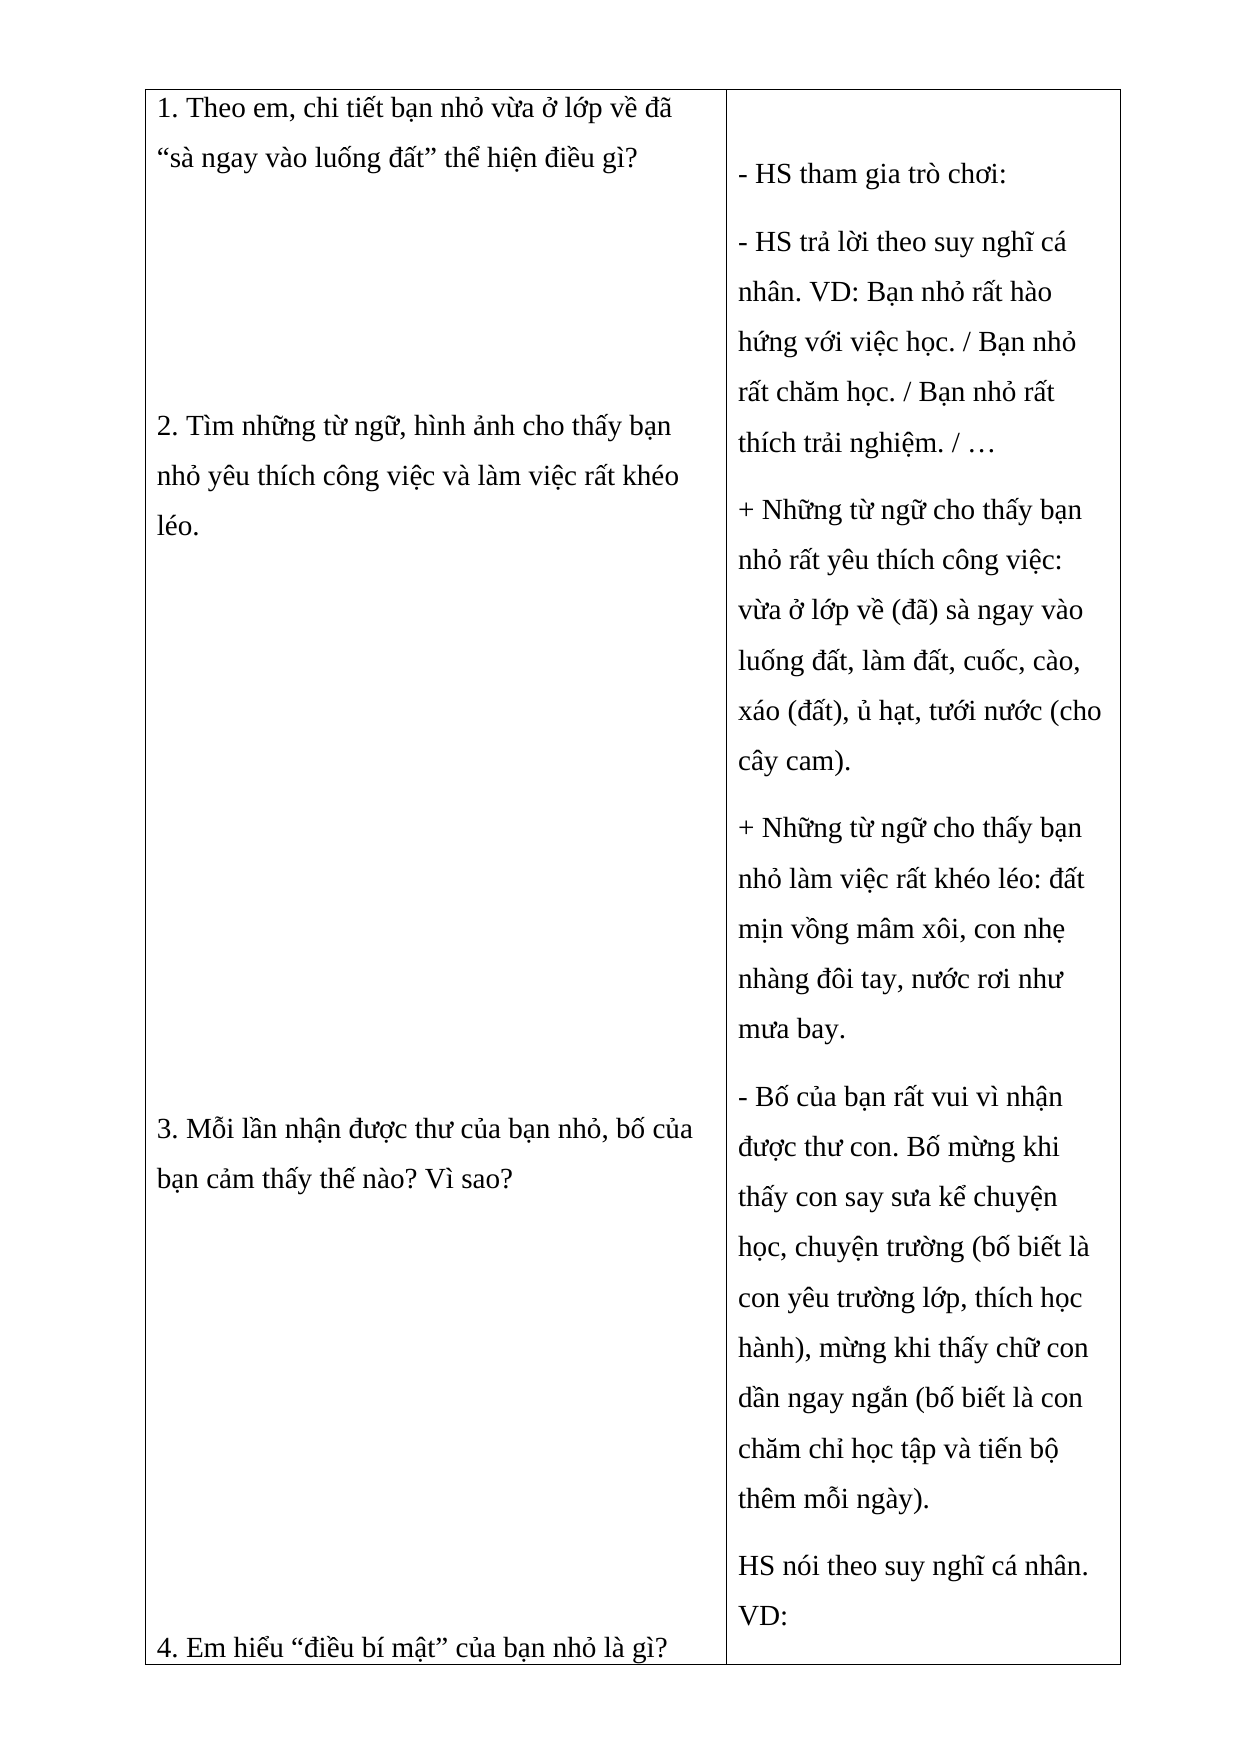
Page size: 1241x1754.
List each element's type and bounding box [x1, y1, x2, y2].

table_cell [146, 90, 726, 1664]
table_cell [727, 90, 1120, 1664]
